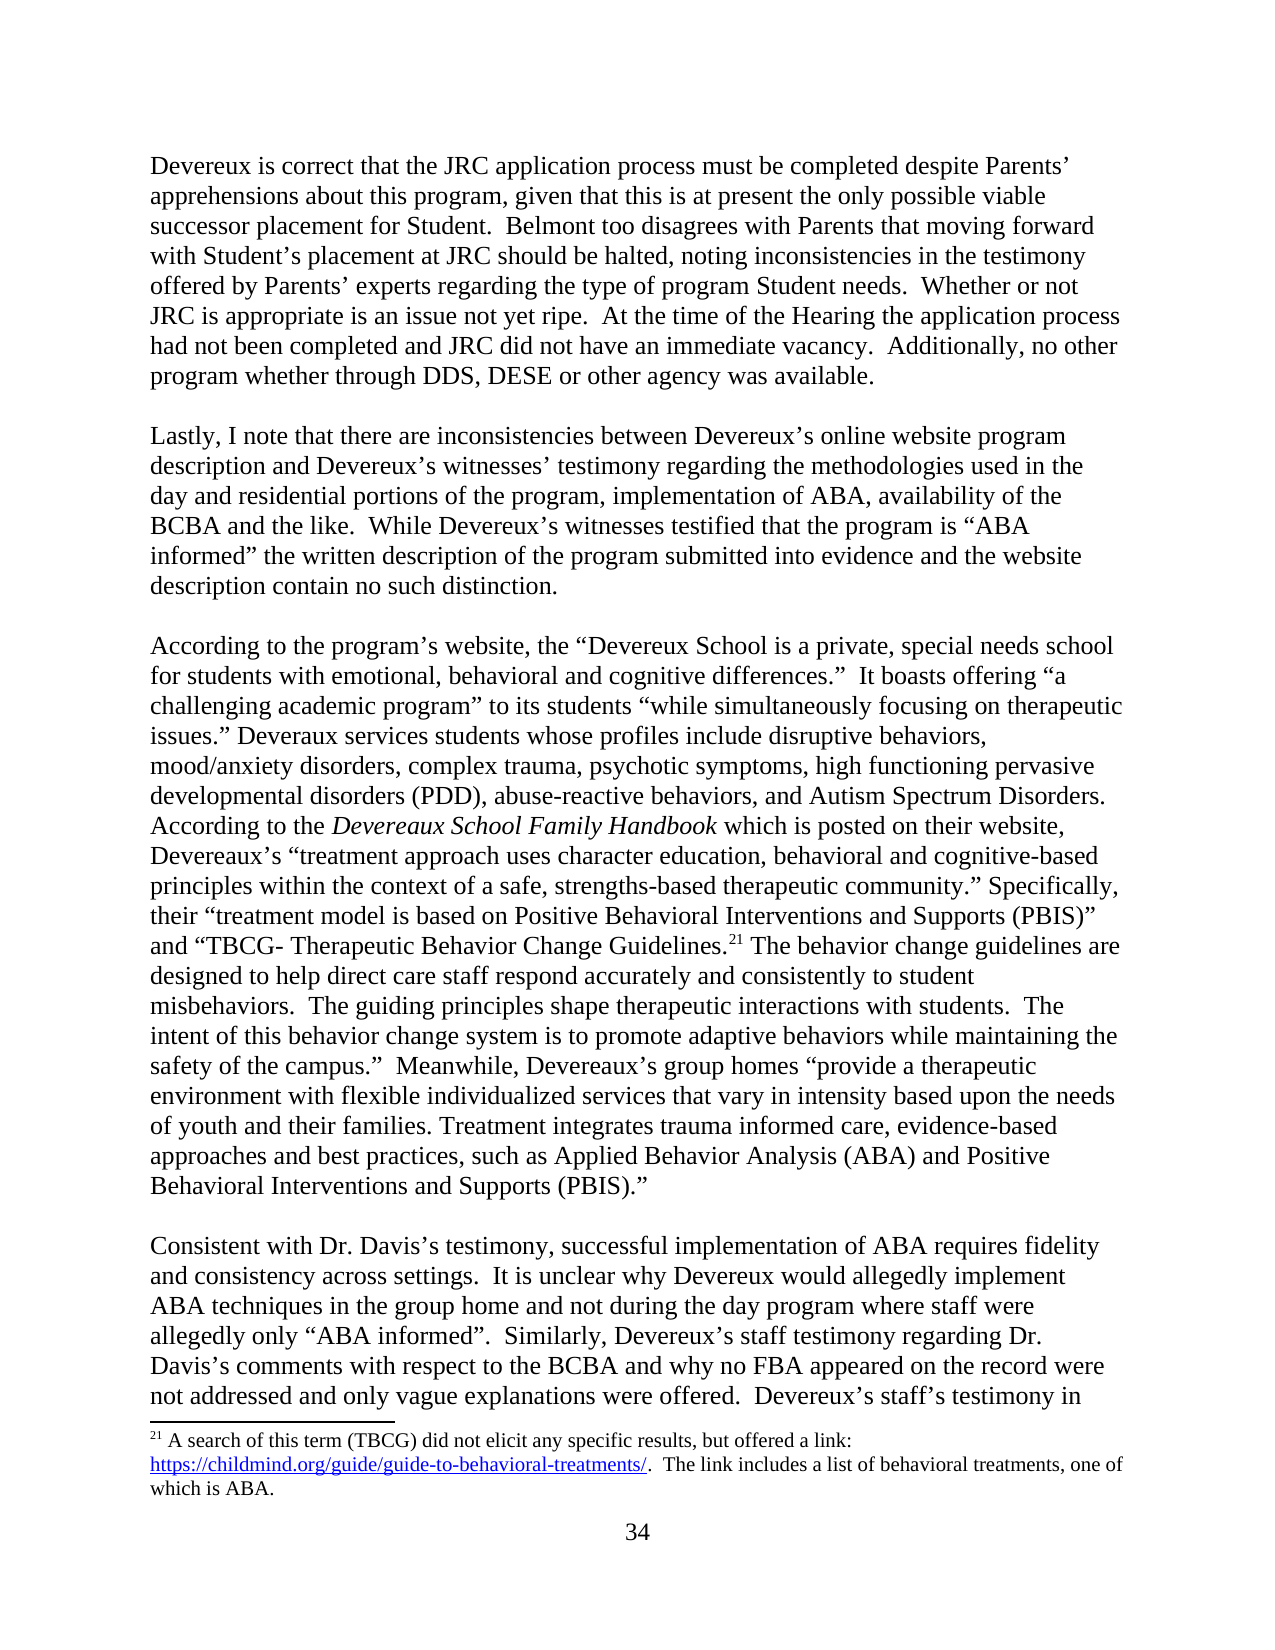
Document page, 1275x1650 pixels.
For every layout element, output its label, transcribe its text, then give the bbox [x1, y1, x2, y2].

text Lastly, I note that there are inconsistencies between Devereux’s online website program description and Devereux’s witnesses’ testimony regarding the methodologies used in the day and residential portions of the program, implementation of ABA, availability of the BCBA and the like. While Devereux’s witnesses testified that the program is “ABA informed” the written description of the program submitted into evidence and the website description contain no such distinction. [150, 420, 1125, 600]
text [150, 1230, 1125, 1410]
text According to the program’s website, the “Devereux School is a private, special needs school for students with emotional, behavioral and cognitive differences.” It boasts offering “a challenging academic program” to its students “while simultaneously focusing on therapeutic issues.” Deveraux services students whose profiles include disruptive behaviors, mood/anxiety disorders, complex trauma, psychotic symptoms, high functioning pervasive developmental disorders (PDD), abuse-reactive behaviors, and Autism Spectrum Disorders. According to the Devereaux School Family Handbook which is posted on their website, Devereaux’s “treatment approach uses character education, behavioral and cognitive-based principles within the context of a safe, strengths-based therapeutic community.” Specifically, their “treatment model is based on Positive Behavioral Interventions and Supports (PBIS)” and “TBCG- Therapeutic Behavior Change Guidelines. The behavior change guidelines are designed to help direct care staff respond accurately and consistently to student misbehaviors. The guiding principles shape therapeutic interactions with students. The intent of this behavior change system is to promote adaptive behaviors while maintaining the safety of the campus.” Meanwhile, Devereaux’s group homes “provide a therapeutic environment with flexible individualized services that vary in intensity based upon the needs of youth and their families. Treatment integrates trauma informed care, evidence-based approaches and best practices, such as Applied Behavior Analysis (ABA) and Positive Behavioral Interventions and Supports (PBIS).” [150, 630, 1125, 1200]
text Devereux is correct that the JRC application process must be completed despite Parents’ apprehensions about this program, given that this is at present the only possible viable successor placement for Student. Belmont too disagrees with Parents that moving forward with Student’s placement at JRC should be halted, noting inconsistencies in the testimony offered by Parents’ experts regarding the type of program Student needs. Whether or not JRC is appropriate is an issue not yet ripe. At the time of the Hearing the application process had not been completed and JRC did not have an immediate vacancy. Additionally, no other program whether through DDS, DESE or other agency was available. [150, 150, 1125, 390]
